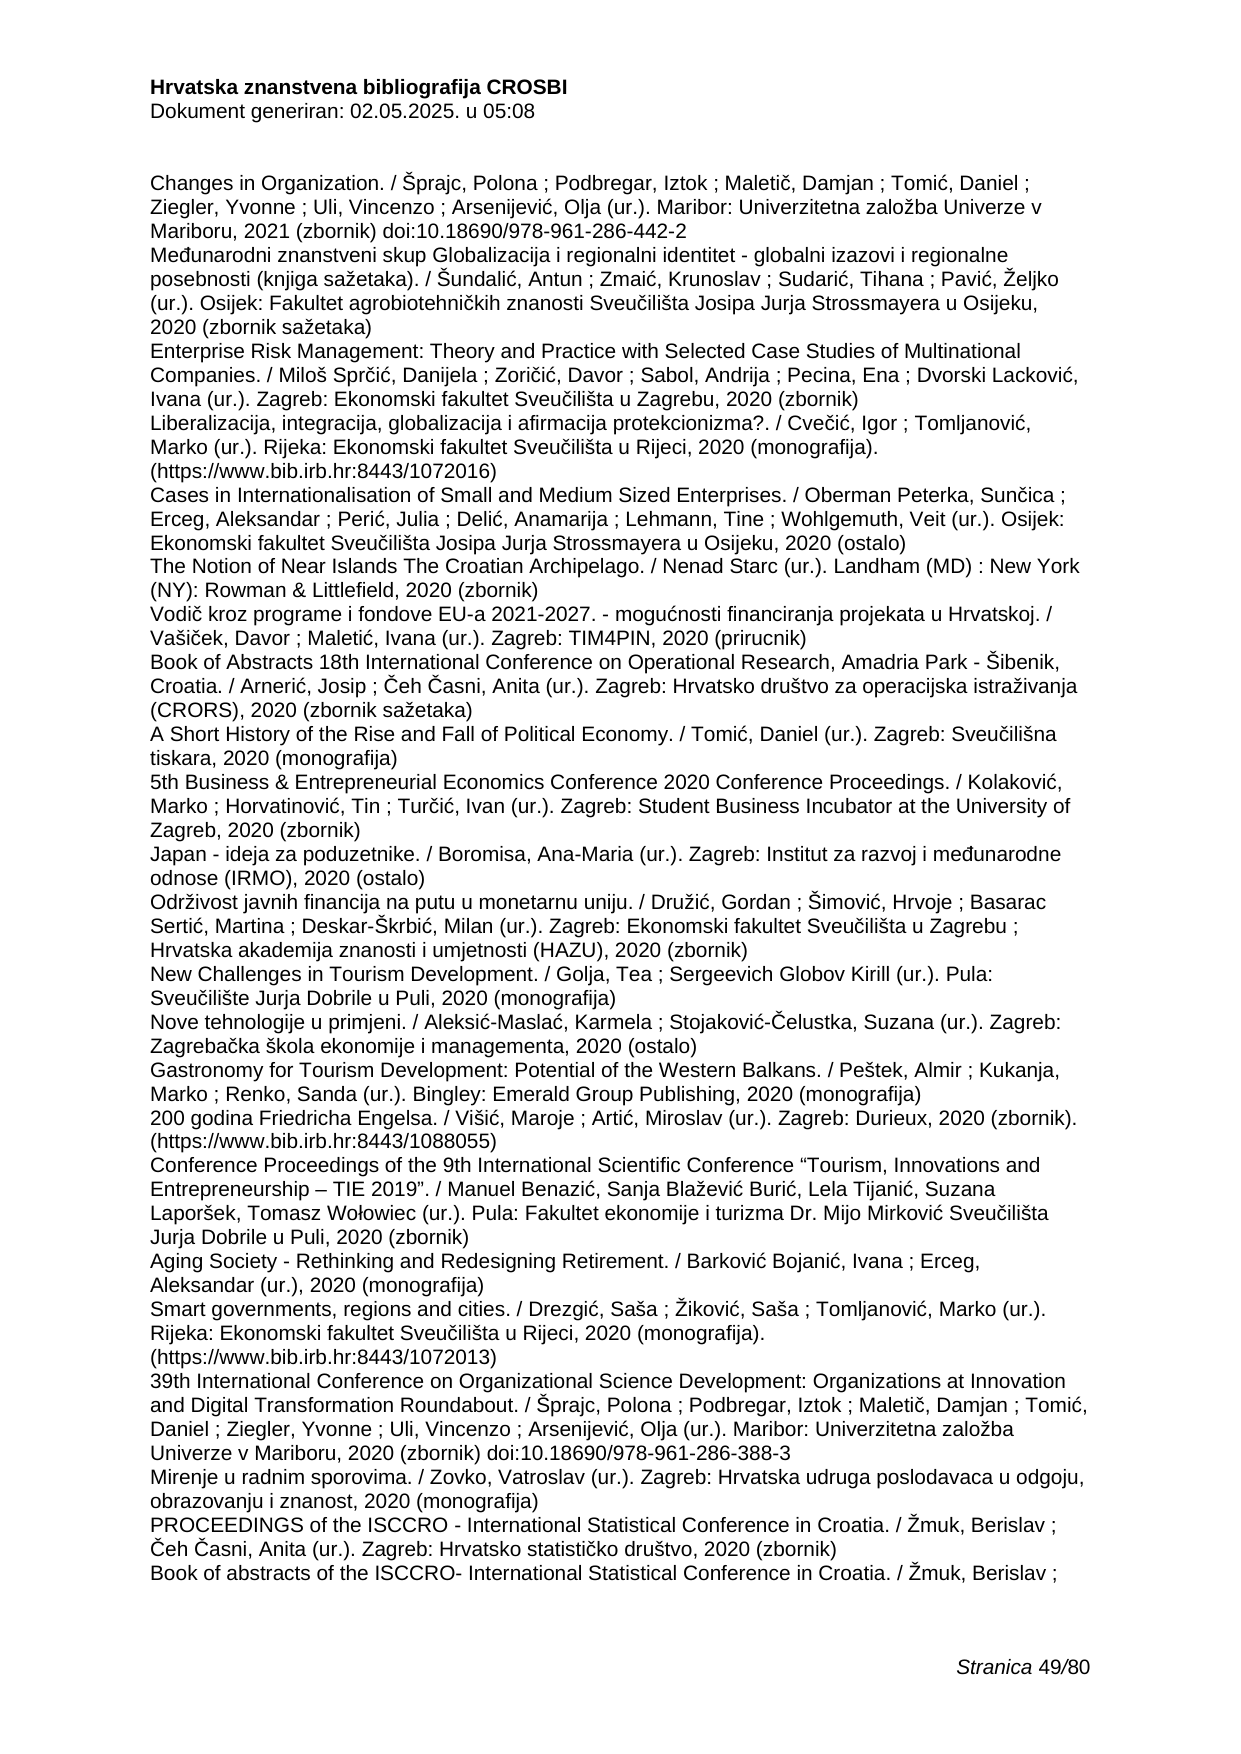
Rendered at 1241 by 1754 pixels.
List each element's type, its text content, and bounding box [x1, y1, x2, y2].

text Liberalizacija, integracija, globalizacija i afirmacija protekcionizma?. / Cvečić, Igor ; Tomljanović, Marko (ur.). Rijeka: Ekonomski fakultet Sveučilišta u Rijeci, 2020 (monografija). (https://www.bib.irb.hr:8443/1072016) [150, 411, 1090, 482]
text 200 godina Friedricha Engelsa. / Višić, Maroje ; Artić, Miroslav (ur.). Zagreb: Durieux, 2020 (zbornik). (https://www.bib.irb.hr:8443/1088055) [150, 1105, 1090, 1153]
text Mirenje u radnim sporovima. / Zovko, Vatroslav (ur.). Zagreb: Hrvatska udruga poslodavaca u odgoju, obrazovanju i znanost, 2020 (monografija) [150, 1465, 1090, 1513]
text Cases in Internationalisation of Small and Medium Sized Enterprises. / Oberman Peterka, Sunčica ; Erceg, Aleksandar ; Perić, Julia ; Delić, Anamarija ; Lehmann, Tine ; Wohlgemuth, Veit (ur.). Osijek: Ekonomski fakultet Sveučilišta Josipa Jurja Strossmayera u Osijeku, 2020 (ostalo) [150, 482, 1090, 554]
text Book of Abstracts 18th International Conference on Operational Research, Amadria Park - Šibenik, Croatia. / Arnerić, Josip ; Čeh Časni, Anita (ur.). Zagreb: Hrvatsko društvo za operacijska istraživanja (CRORS), 2020 (zbornik sažetaka) [150, 650, 1090, 722]
text Nove tehnologije u primjeni. / Aleksić-Maslać, Karmela ; Stojaković-Čelustka, Suzana (ur.). Zagreb: Zagrebačka škola ekonomije i managementa, 2020 (ostalo) [150, 1009, 1090, 1057]
text 5th Business & Entrepreneurial Economics Conference 2020 Conference Proceedings. / Kolaković, Marko ; Horvatinović, Tin ; Turčić, Ivan (ur.). Zagreb: Student Business Incubator at the University of Zagreb, 2020 (zbornik) [150, 770, 1090, 842]
text PROCEEDINGS of the ISCCRO - International Statistical Conference in Croatia. / Žmuk, Berislav ; Čeh Časni, Anita (ur.). Zagreb: Hrvatsko statističko društvo, 2020 (zbornik) [150, 1513, 1090, 1561]
text 39th International Conference on Organizational Science Development: Organizations at Innovation and Digital Transformation Roundabout. / Šprajc, Polona ; Podbregar, Iztok ; Maletič, Damjan ; Tomić, Daniel ; Ziegler, Yvonne ; Uli, Vincenzo ; Arsenijević, Olja (ur.). Maribor: Univerzitetna založba Univerze v Mariboru, 2020 (zbornik) doi:10.18690/978-961-286-388-3 [150, 1369, 1090, 1465]
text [150, 1561, 1090, 1584]
text Vodič kroz programe i fondove EU-a 2021-2027. - mogućnosti financiranja projekata u Hrvatskoj. / Vašiček, Davor ; Maletić, Ivana (ur.). Zagreb: TIM4PIN, 2020 (prirucnik) [150, 602, 1090, 650]
text New Challenges in Tourism Development. / Golja, Tea ; Sergeevich Globov Kirill (ur.). Pula: Sveučilište Jurja Dobrile u Puli, 2020 (monografija) [150, 962, 1090, 1009]
text Conference Proceedings of the 9th International Scientific Conference “Tourism, Innovations and Entrepreneurship – TIE 2019”. / Manuel Benazić, Sanja Blažević Burić, Lela Tijanić, Suzana Laporšek, Tomasz Wołowiec (ur.). Pula: Fakultet ekonomije i turizma Dr. Mijo Mirković Sveučilišta Jurja Dobrile u Puli, 2020 (zbornik) [150, 1153, 1090, 1249]
text Gastronomy for Tourism Development: Potential of the Western Balkans. / Peštek, Almir ; Kukanja, Marko ; Renko, Sanda (ur.). Bingley: Emerald Group Publishing, 2020 (monografija) [150, 1057, 1090, 1105]
text Japan - ideja za poduzetnike. / Boromisa, Ana-Maria (ur.). Zagreb: Institut za razvoj i međunarodne odnose (IRMO), 2020 (ostalo) [150, 842, 1090, 890]
text Međunarodni znanstveni skup Globalizacija i regionalni identitet - globalni izazovi i regionalne posebnosti (knjiga sažetaka). / Šundalić, Antun ; Zmaić, Krunoslav ; Sudarić, Tihana ; Pavić, Željko (ur.). Osijek: Fakultet agrobiotehničkih znanosti Sveučilišta Josipa Jurja Strossmayera u Osijeku, 2020 (zbornik sažetaka) [150, 243, 1090, 339]
text The Notion of Near Islands The Croatian Archipelago. / Nenad Starc (ur.). Landham (MD) : New York (NY): Rowman & Littlefield, 2020 (zbornik) [150, 554, 1090, 602]
text Održivost javnih financija na putu u monetarnu uniju. / Družić, Gordan ; Šimović, Hrvoje ; Basarac Sertić, Martina ; Deskar-Škrbić, Milan (ur.). Zagreb: Ekonomski fakultet Sveučilišta u Zagrebu ; Hrvatska akademija znanosti i umjetnosti (HAZU), 2020 (zbornik) [150, 890, 1090, 962]
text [150, 171, 1090, 243]
text Aging Society - Rethinking and Redesigning Retirement. / Barković Bojanić, Ivana ; Erceg, Aleksandar (ur.), 2020 (monografija) [150, 1249, 1090, 1297]
text Enterprise Risk Management: Theory and Practice with Selected Case Studies of Multinational Companies. / Miloš Sprčić, Danijela ; Zoričić, Davor ; Sabol, Andrija ; Pecina, Ena ; Dvorski Lacković, Ivana (ur.). Zagreb: Ekonomski fakultet Sveučilišta u Zagrebu, 2020 (zbornik) [150, 339, 1090, 411]
text Smart governments, regions and cities. / Drezgić, Saša ; Žiković, Saša ; Tomljanović, Marko (ur.). Rijeka: Ekonomski fakultet Sveučilišta u Rijeci, 2020 (monografija). (https://www.bib.irb.hr:8443/1072013) [150, 1297, 1090, 1369]
text A Short History of the Rise and Fall of Political Economy. / Tomić, Daniel (ur.). Zagreb: Sveučilišna tiskara, 2020 (monografija) [150, 722, 1090, 770]
